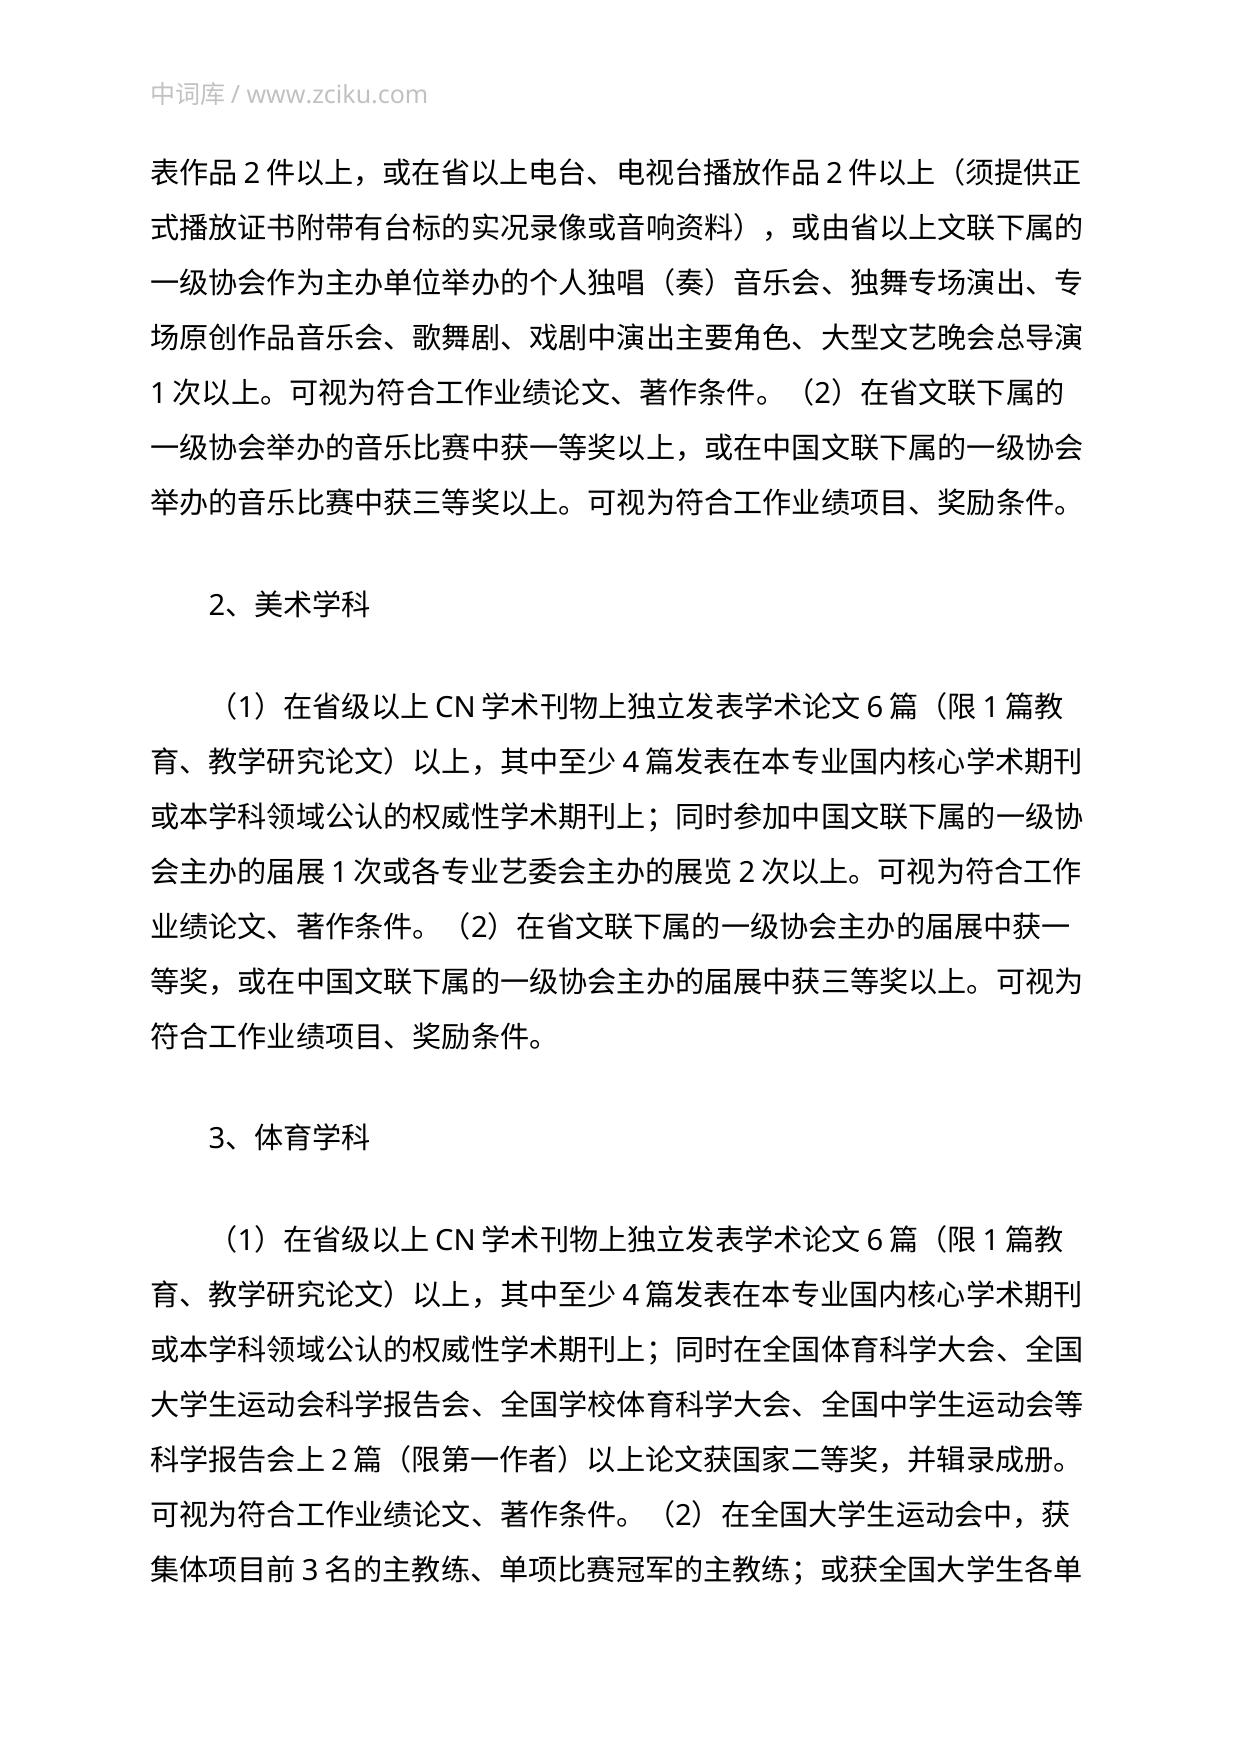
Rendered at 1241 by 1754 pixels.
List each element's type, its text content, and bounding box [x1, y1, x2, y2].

text （1）在省级以上CN学术刊物上独立发表学术论文6篇（限1篇教育、教学研究论文）以上，其中至少4篇发表在本专业国内核心学术期刊或本学科领域公认的权威性学术期刊上；同时参加中国文联下属的一级协会主办的届展1次或各专业艺委会主办的展览2次以上。可视为符合工作业绩论文、著作条件。（2）在省文联下属的一级协会主办的届展中获一等奖，或在中国文联下属的一级协会主办的届展中获三等奖以上。可视为符合工作业绩项目、奖励条件。 [150, 683, 1090, 1055]
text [150, 1217, 1090, 1589]
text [150, 150, 1090, 522]
text 2、美术学科 [150, 581, 1090, 624]
text 3、体育学科 [150, 1115, 1090, 1157]
